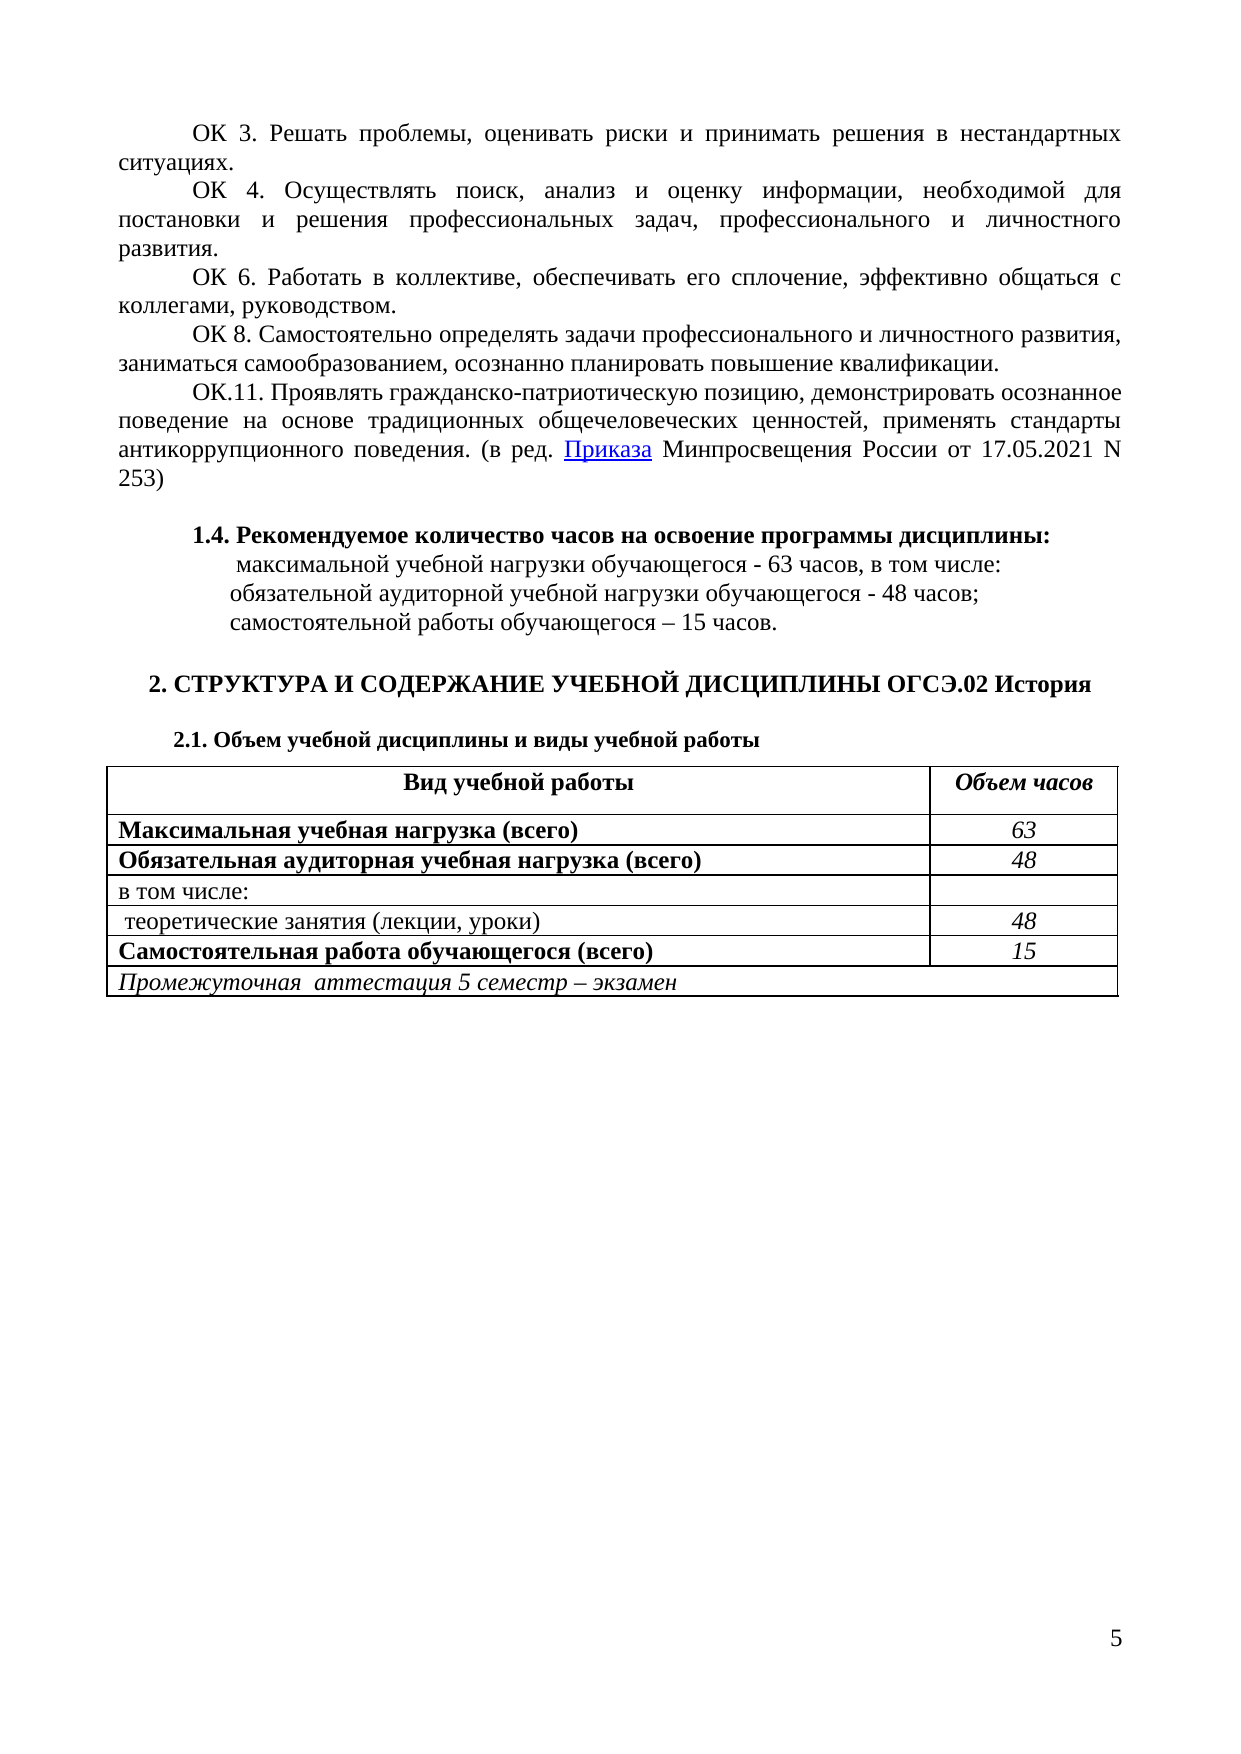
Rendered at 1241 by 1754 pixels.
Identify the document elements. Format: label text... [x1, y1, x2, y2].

table_cell теоретические занятия (лекции, уроки) [108, 906, 929, 935]
table_cell в том числе: [108, 876, 929, 904]
table_cell 48 [931, 906, 1117, 935]
text самостоятельной работы обучающегося – 15 часов. [156, 607, 1122, 636]
table_cell Самостоятельная работа обучающегося (всего) [108, 936, 929, 965]
table_cell Максимальная учебная нагрузка (всего) [108, 815, 929, 844]
text ОК 6. Работать в коллективе, обеспечивать его сплочение, эффективно общаться с коллегами, руководством. [118, 262, 1122, 319]
text ОК.11. Проявлять гражданско-патриотическую позицию, демонстрировать осознанное поведение на основе традиционных общечеловеческих ценностей, применять стандарты антикоррупционного поведения. (в ред. Приказа Минпросвещения России от 17.05.2021 N 253) [118, 377, 1122, 492]
table_header Объем часов [931, 767, 1117, 813]
table_cell Обязательная аудиторная учебная нагрузка (всего) [108, 846, 929, 874]
text 2.1. Объем учебной дисциплины и виды учебной работы [99, 726, 1122, 752]
text ОК 8. Самостоятельно определять задачи профессионального и личностного развития, заниматься самообразованием, осознанно планировать повышение квалификации. [118, 319, 1122, 377]
text 1.4. Рекомендуемое количество часов на освоение программы дисциплины: [118, 521, 1122, 549]
text ОК 4. Осуществлять поиск, анализ и оценку информации, необходимой для постановки и решения профессиональных задач, профессионального и личностного развития. [118, 176, 1122, 262]
table_cell [931, 876, 1117, 904]
table_cell 63 [931, 815, 1117, 844]
table_header Вид учебной работы [108, 767, 929, 813]
table_cell 48 [931, 846, 1117, 874]
text максимальной учебной нагрузки обучающегося - 63 часов, в том числе: [118, 549, 1122, 578]
text 2. СТРУКТУРА И СОДЕРЖАНИЕ УЧЕБНОЙ ДИСЦИПЛИНЫ ОГСЭ.02 История [118, 669, 1122, 697]
text обязательной аудиторной учебной нагрузки обучающегося - 48 часов; [156, 578, 1122, 607]
table_cell Промежуточная аттестация 5 семестр – экзамен [108, 967, 1117, 995]
table_cell 15 [931, 936, 1117, 965]
text ОК 3. Решать проблемы, оценивать риски и принимать решения в нестандартных ситуациях. [118, 118, 1122, 176]
